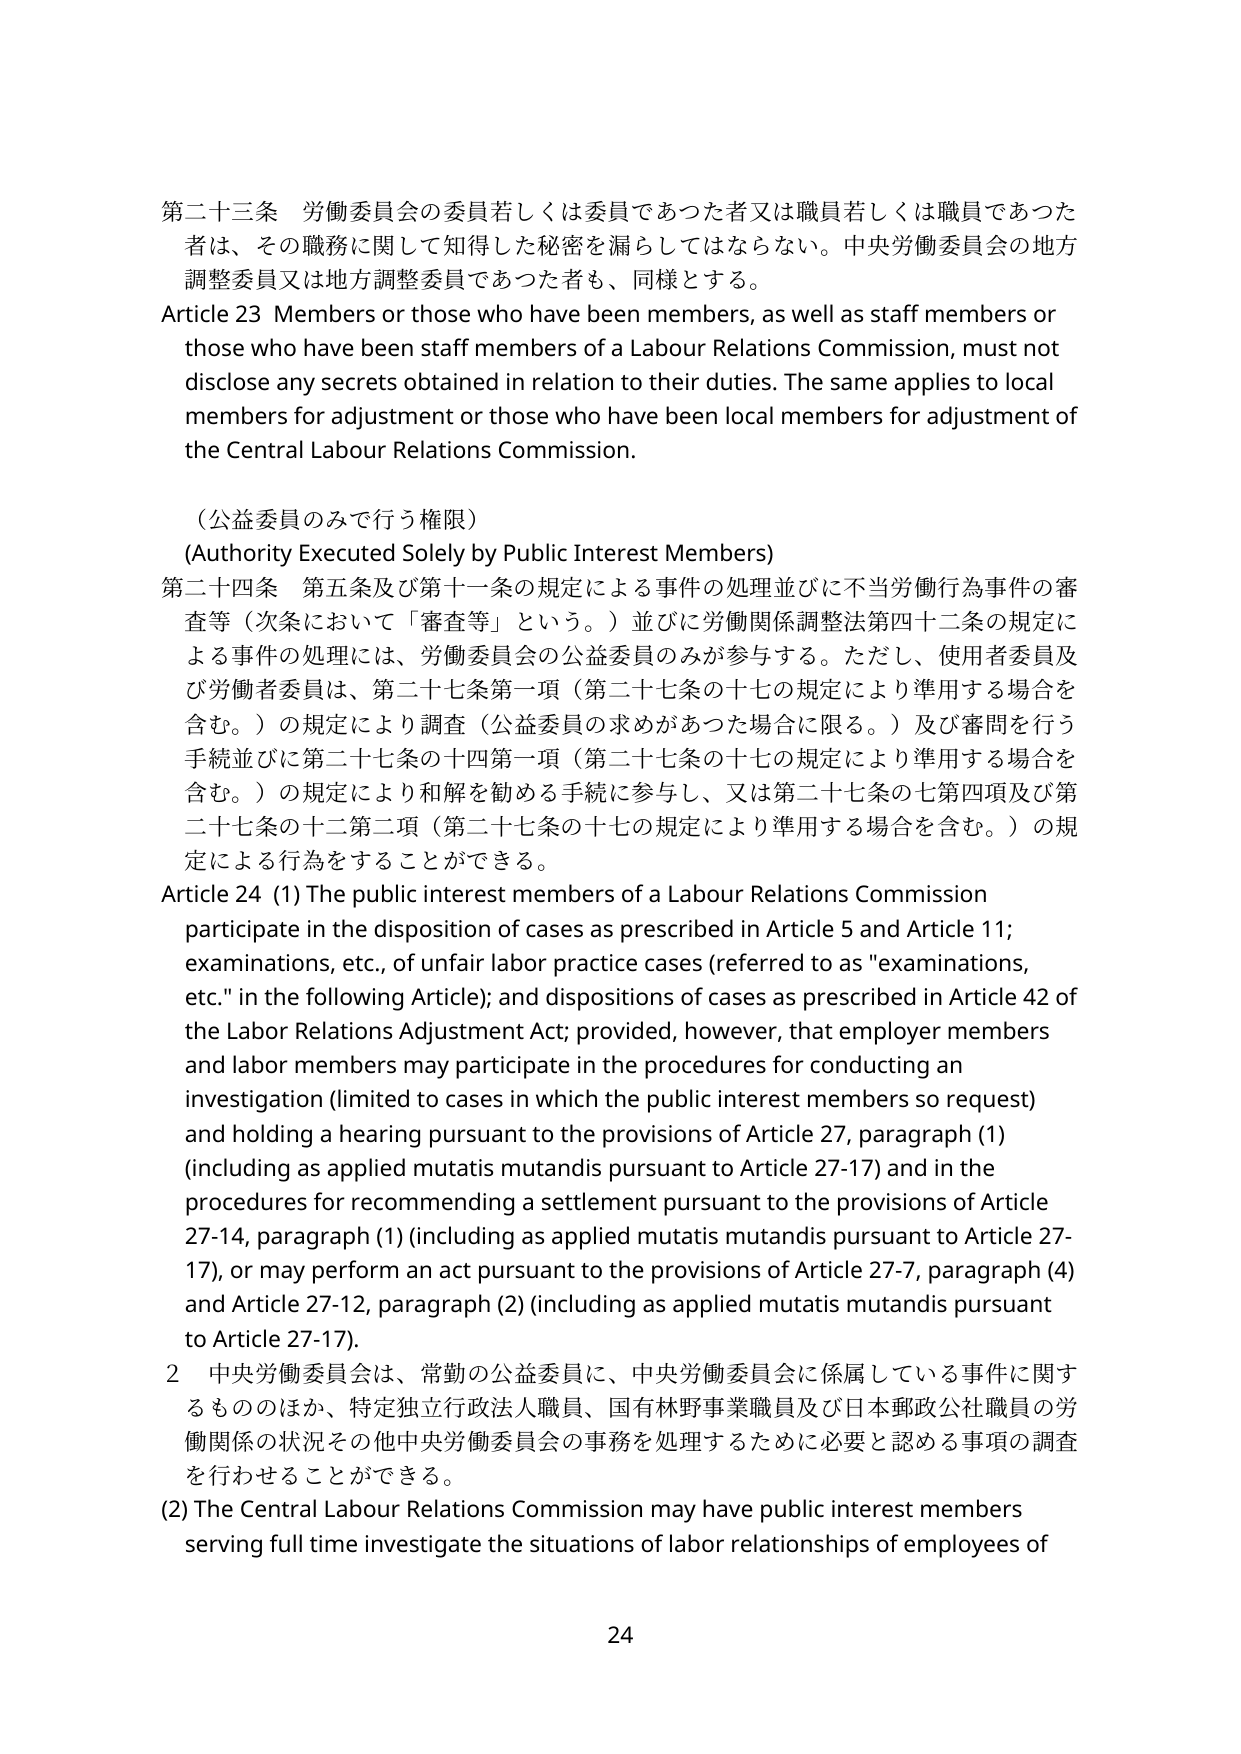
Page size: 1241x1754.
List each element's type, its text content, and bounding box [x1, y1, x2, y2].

text Article 23 Members or those who have been members, as well as staff members or those who have been staff members of a Labour Relations Commission, must not disclose any secrets obtained in relation to their duties. The same applies to local members for adjustment or those who have been local members for adjustment of the Central Labour Relations Commission. [161, 296, 1079, 467]
text Article 24 (1) The public interest members of a Labour Relations Commission participate in the disposition of cases as prescribed in Article 5 and Article 11; examinations, etc., of unfair labor practice cases (referred to as "examinations, etc." in the following Article); and dispositions of cases as prescribed in Article 42 of the Labor Relations Adjustment Act; provided, however, that employer members and labor members may participate in the procedures for conducting an investigation (limited to cases in which the public interest members so request) and holding a hearing pursuant to the provisions of Article 27, paragraph (1) (including as applied mutatis mutandis pursuant to Article 27-17) and in the procedures for recommending a settlement pursuant to the provisions of Article 27-14, paragraph (1) (including as applied mutatis mutandis pursuant to Article 27-17), or may perform an act pursuant to the provisions of Article 27-7, paragraph (4) and Article 27-12, paragraph (2) (including as applied mutatis mutandis pursuant to Article 27-17). [161, 877, 1079, 1355]
text (Authority Executed Solely by Public Interest Members) [184, 535, 1079, 569]
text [161, 1492, 1079, 1560]
text （公益委員のみで行う権限） [184, 501, 1079, 535]
text 第二十三条 労働委員会の委員若しくは委員であつた者又は職員若しくは職員であつた者は、その職務に関して知得した秘密を漏らしてはならない。中央労働委員会の地方調整委員又は地方調整委員であつた者も、同様とする。 [161, 194, 1079, 296]
text 第二十四条 第五条及び第十一条の規定による事件の処理並びに不当労働行為事件の審査等（次条において「審査等」という。）並びに労働関係調整法第四十二条の規定による事件の処理には、労働委員会の公益委員のみが参与する。ただし、使用者委員及び労働者委員は、第二十七条第一項（第二十七条の十七の規定により準用する場合を含む。）の規定により調査（公益委員の求めがあつた場合に限る。）及び審問を行う手続並びに第二十七条の十四第一項（第二十七条の十七の規定により準用する場合を含む。）の規定により和解を勧める手続に参与し、又は第二十七条の七第四項及び第二十七条の十二第二項（第二十七条の十七の規定により準用する場合を含む。）の規定による行為をすることができる。 [161, 569, 1079, 877]
text ２ 中央労働委員会は、常勤の公益委員に、中央労働委員会に係属している事件に関するもののほか、特定独立行政法人職員、国有林野事業職員及び日本郵政公社職員の労働関係の状況その他中央労働委員会の事務を処理するために必要と認める事項の調査を行わせることができる。 [161, 1355, 1079, 1492]
